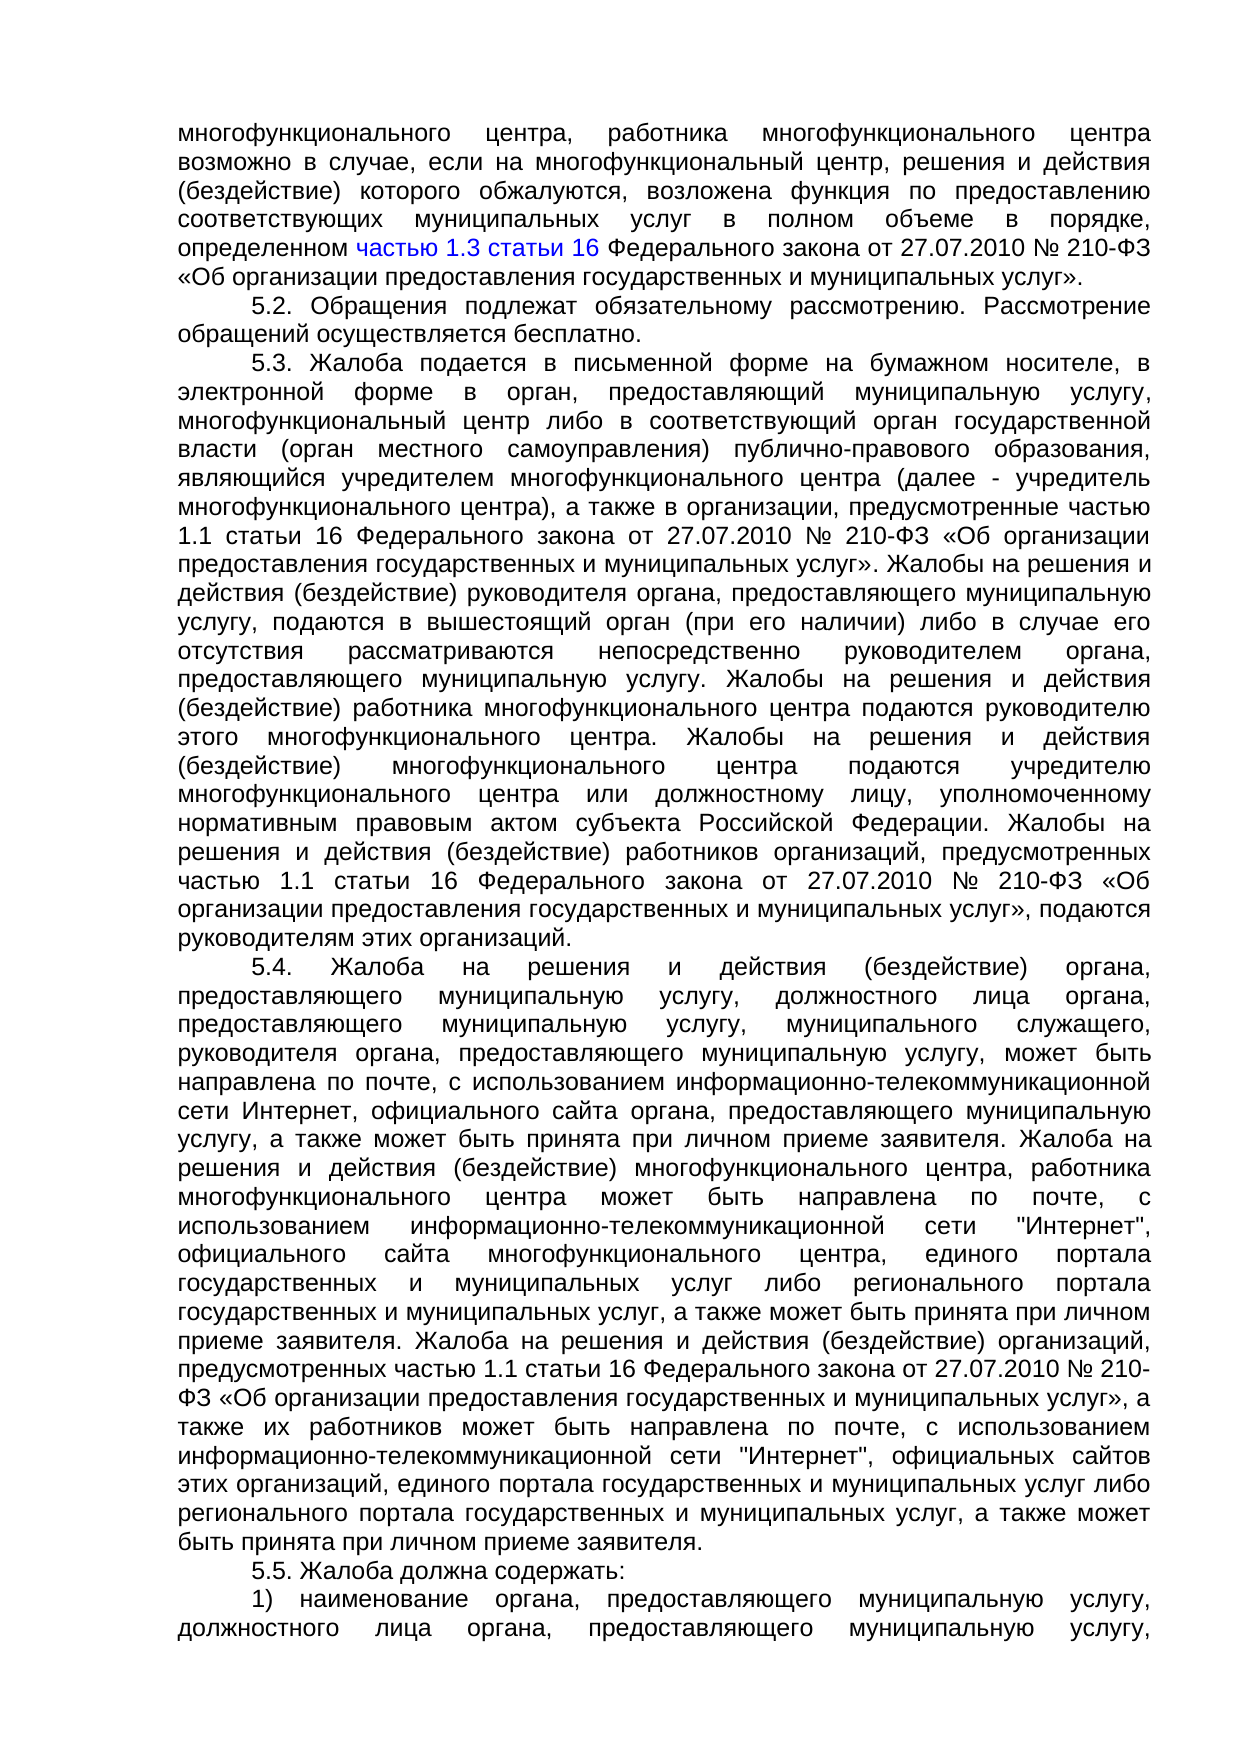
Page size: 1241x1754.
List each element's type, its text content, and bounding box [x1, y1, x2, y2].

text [177, 118, 1152, 291]
text 5.4. Жалоба на решения и действия (бездействие) органа, предоставляющего муниципальную услугу, должностного лица органа, предоставляющего муниципальную услугу, муниципального служащего, руководителя органа, предоставляющего муниципальную услугу, может быть направлена по почте, с использованием информационно-телекоммуникационной сети Интернет, официального сайта органа, предоставляющего муниципальную услугу, а также может быть принята при личном приеме заявителя. Жалоба на решения и действия (бездействие) многофункционального центра, работника многофункционального центра может быть направлена по почте, с использованием информационно-телекоммуникационной сети "Интернет", официального сайта многофункционального центра, единого портала государственных и муниципальных услуг либо регионального портала государственных и муниципальных услуг, а также может быть принята при личном приеме заявителя. Жалоба на решения и действия (бездействие) организаций, предусмотренных частью 1.1 статьи 16 Федерального закона от 27.07.2010 № 210-ФЗ «Об организации предоставления государственных и муниципальных услуг», а также их работников может быть направлена по почте, с использованием информационно-телекоммуникационной сети "Интернет", официальных сайтов этих организаций, единого портала государственных и муниципальных услуг либо регионального портала государственных и муниципальных услуг, а также может быть принята при личном приеме заявителя. [177, 952, 1152, 1556]
text 5.3. Жалоба подается в письменной форме на бумажном носителе, в электронной форме в орган, предоставляющий муниципальную услугу, многофункциональный центр либо в соответствующий орган государственной власти (орган местного самоуправления) публично-правового образования, являющийся учредителем многофункционального центра (далее - учредитель многофункционального центра), а также в организации, предусмотренные частью 1.1 статьи 16 Федерального закона от 27.07.2010 № 210-ФЗ «Об организации предоставления государственных и муниципальных услуг». Жалобы на решения и действия (бездействие) руководителя органа, предоставляющего муниципальную услугу, подаются в вышестоящий орган (при его наличии) либо в случае его отсутствия рассматриваются непосредственно руководителем органа, предоставляющего муниципальную услугу. Жалобы на решения и действия (бездействие) работника многофункционального центра подаются руководителю этого многофункционального центра. Жалобы на решения и действия (бездействие) многофункционального центра подаются учредителю многофункционального центра или должностному лицу, уполномоченному нормативным правовым актом субъекта Российской Федерации. Жалобы на решения и действия (бездействие) работников организаций, предусмотренных частью 1.1 статьи 16 Федерального закона от 27.07.2010 № 210-ФЗ «Об организации предоставления государственных и муниципальных услуг», подаются руководителям этих организаций. [177, 348, 1152, 952]
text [177, 1584, 1152, 1642]
text 5.2. Обращения подлежат обязательному рассмотрению. Рассмотрение обращений осуществляется бесплатно. [177, 291, 1152, 348]
text 5.5. Жалоба должна содержать: [177, 1556, 1152, 1584]
